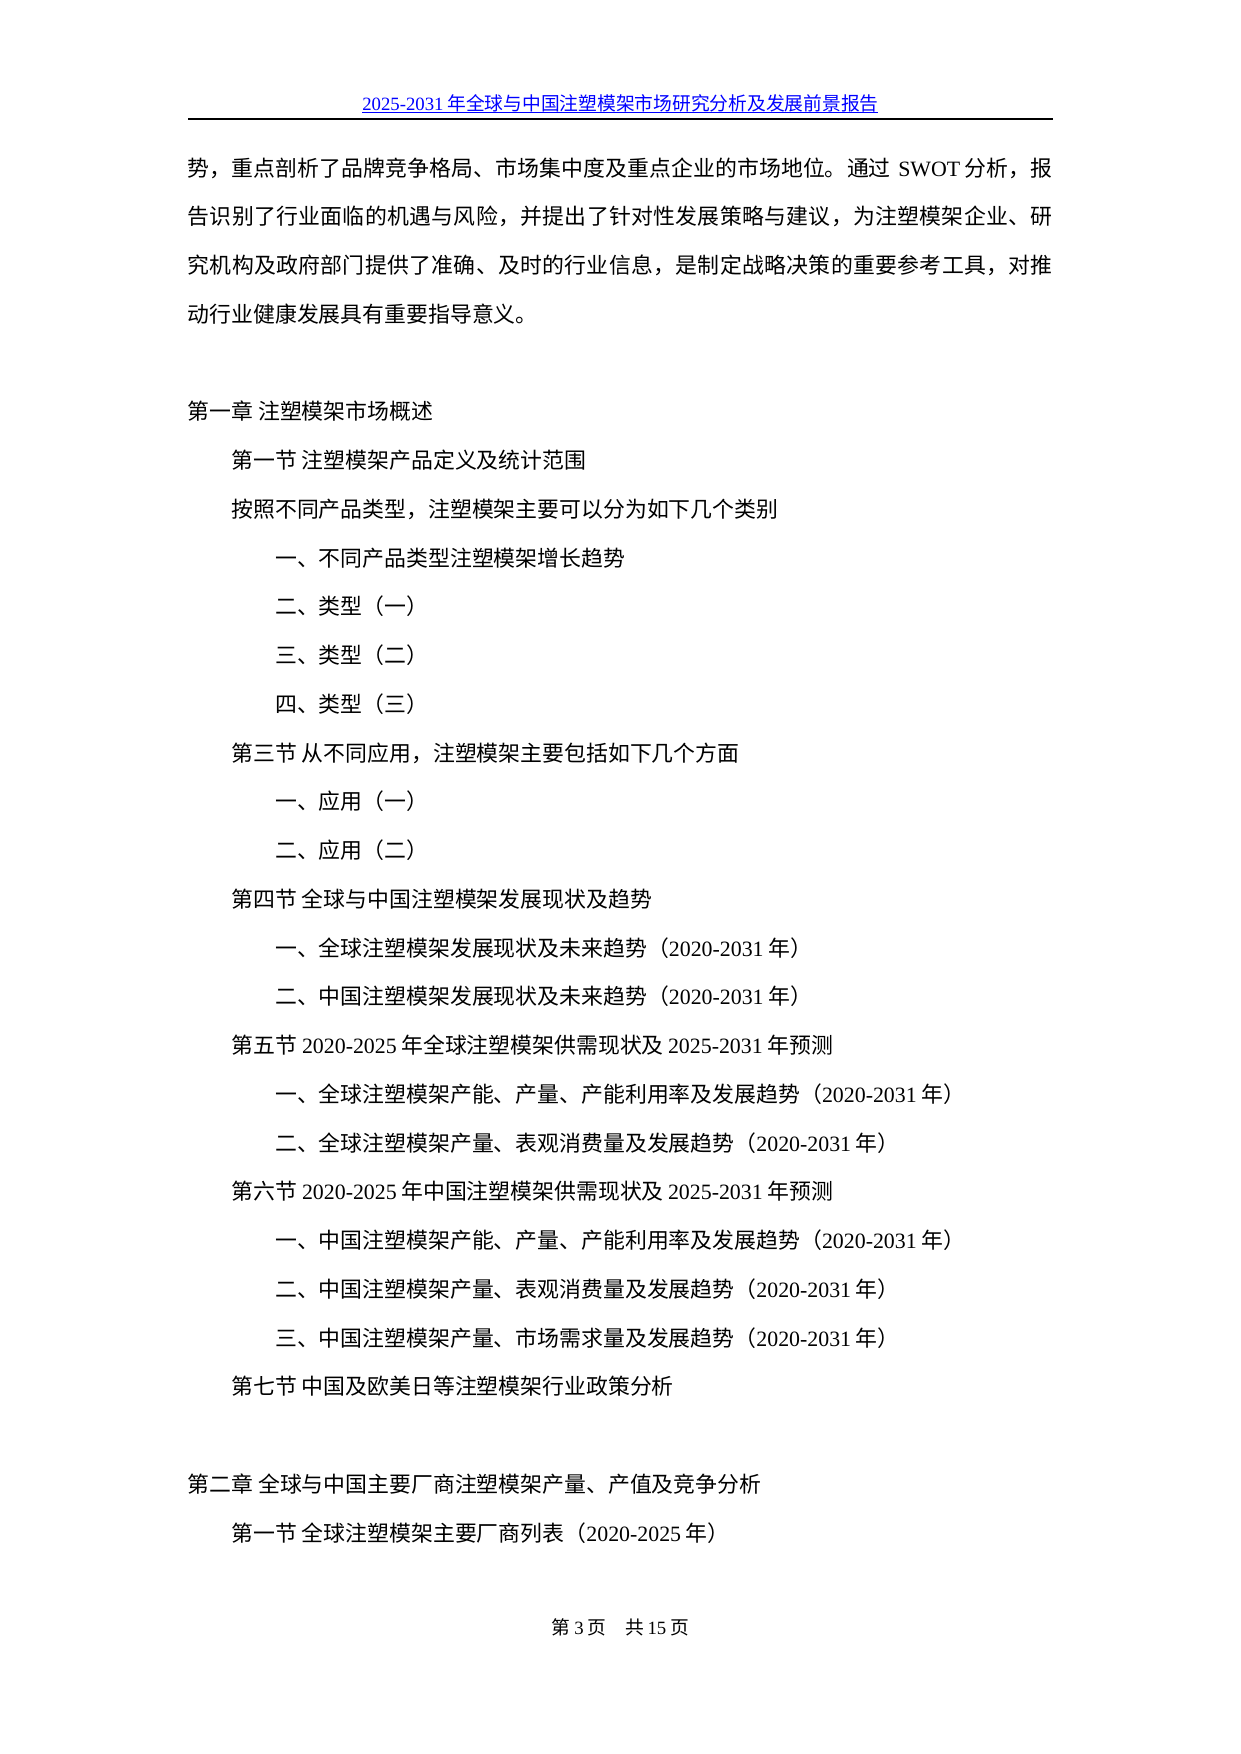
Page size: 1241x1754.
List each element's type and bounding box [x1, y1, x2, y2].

text [187, 150, 1053, 1548]
